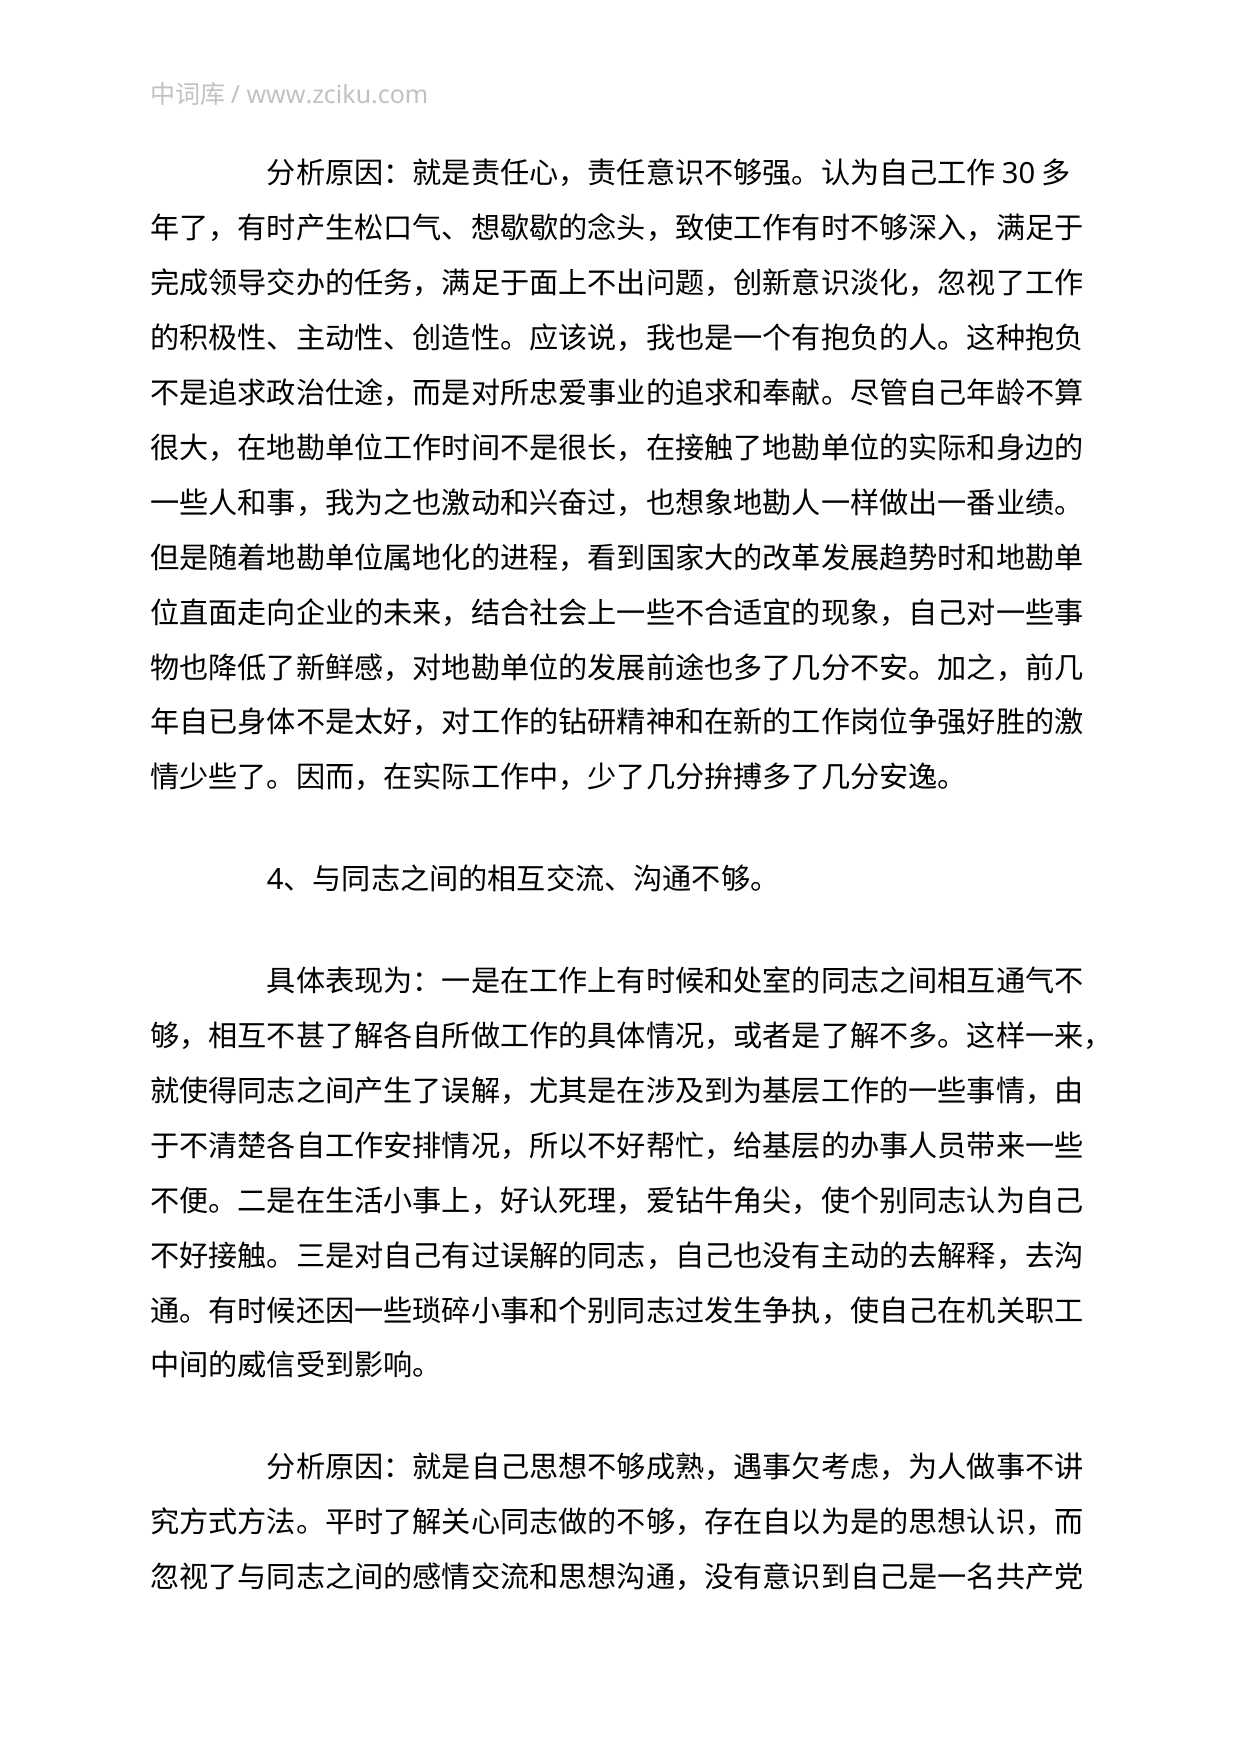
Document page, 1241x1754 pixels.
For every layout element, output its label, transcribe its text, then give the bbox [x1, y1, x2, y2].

text 4、与同志之间的相互交流、沟通不够。 [150, 856, 1090, 898]
text 分析原因：就是责任心，责任意识不够强。认为自己工作30多年了，有时产生松口气、想歇歇的念头，致使工作有时不够深入，满足于完成领导交办的任务，满足于面上不出问题，创新意识淡化，忽视了工作的积极性、主动性、创造性。应该说，我也是一个有抱负的人。这种抱负不是追求政治仕途，而是对所忠爱事业的追求和奉献。尽管自己年龄不算很大，在地勘单位工作时间不是很长，在接触了地勘单位的实际和身边的一些人和事，我为之也激动和兴奋过，也想象地勘人一样做出一番业绩。但是随着地勘单位属地化的进程，看到国家大的改革发展趋势时和地勘单位直面走向企业的未来，结合社会上一些不合适宜的现象，自己对一些事物也降低了新鲜感，对地勘单位的发展前途也多了几分不安。加之，前几年自已身体不是太好，对工作的钻研精神和在新的工作岗位争强好胜的激情少些了。因而，在实际工作中，少了几分拚搏多了几分安逸。 [150, 150, 1090, 796]
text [150, 1444, 1090, 1596]
text 具体表现为：一是在工作上有时候和处室的同志之间相互通气不够，相互不甚了解各自所做工作的具体情况，或者是了解不多。这样一来，就使得同志之间产生了误解，尤其是在涉及到为基层工作的一些事情，由于不清楚各自工作安排情况，所以不好帮忙，给基层的办事人员带来一些不便。二是在生活小事上，好认死理，爱钻牛角尖，使个别同志认为自己不好接触。三是对自己有过误解的同志，自己也没有主动的去解释，去沟通。有时候还因一些琐碎小事和个别同志过发生争执，使自己在机关职工中间的威信受到影响。 [150, 958, 1090, 1384]
